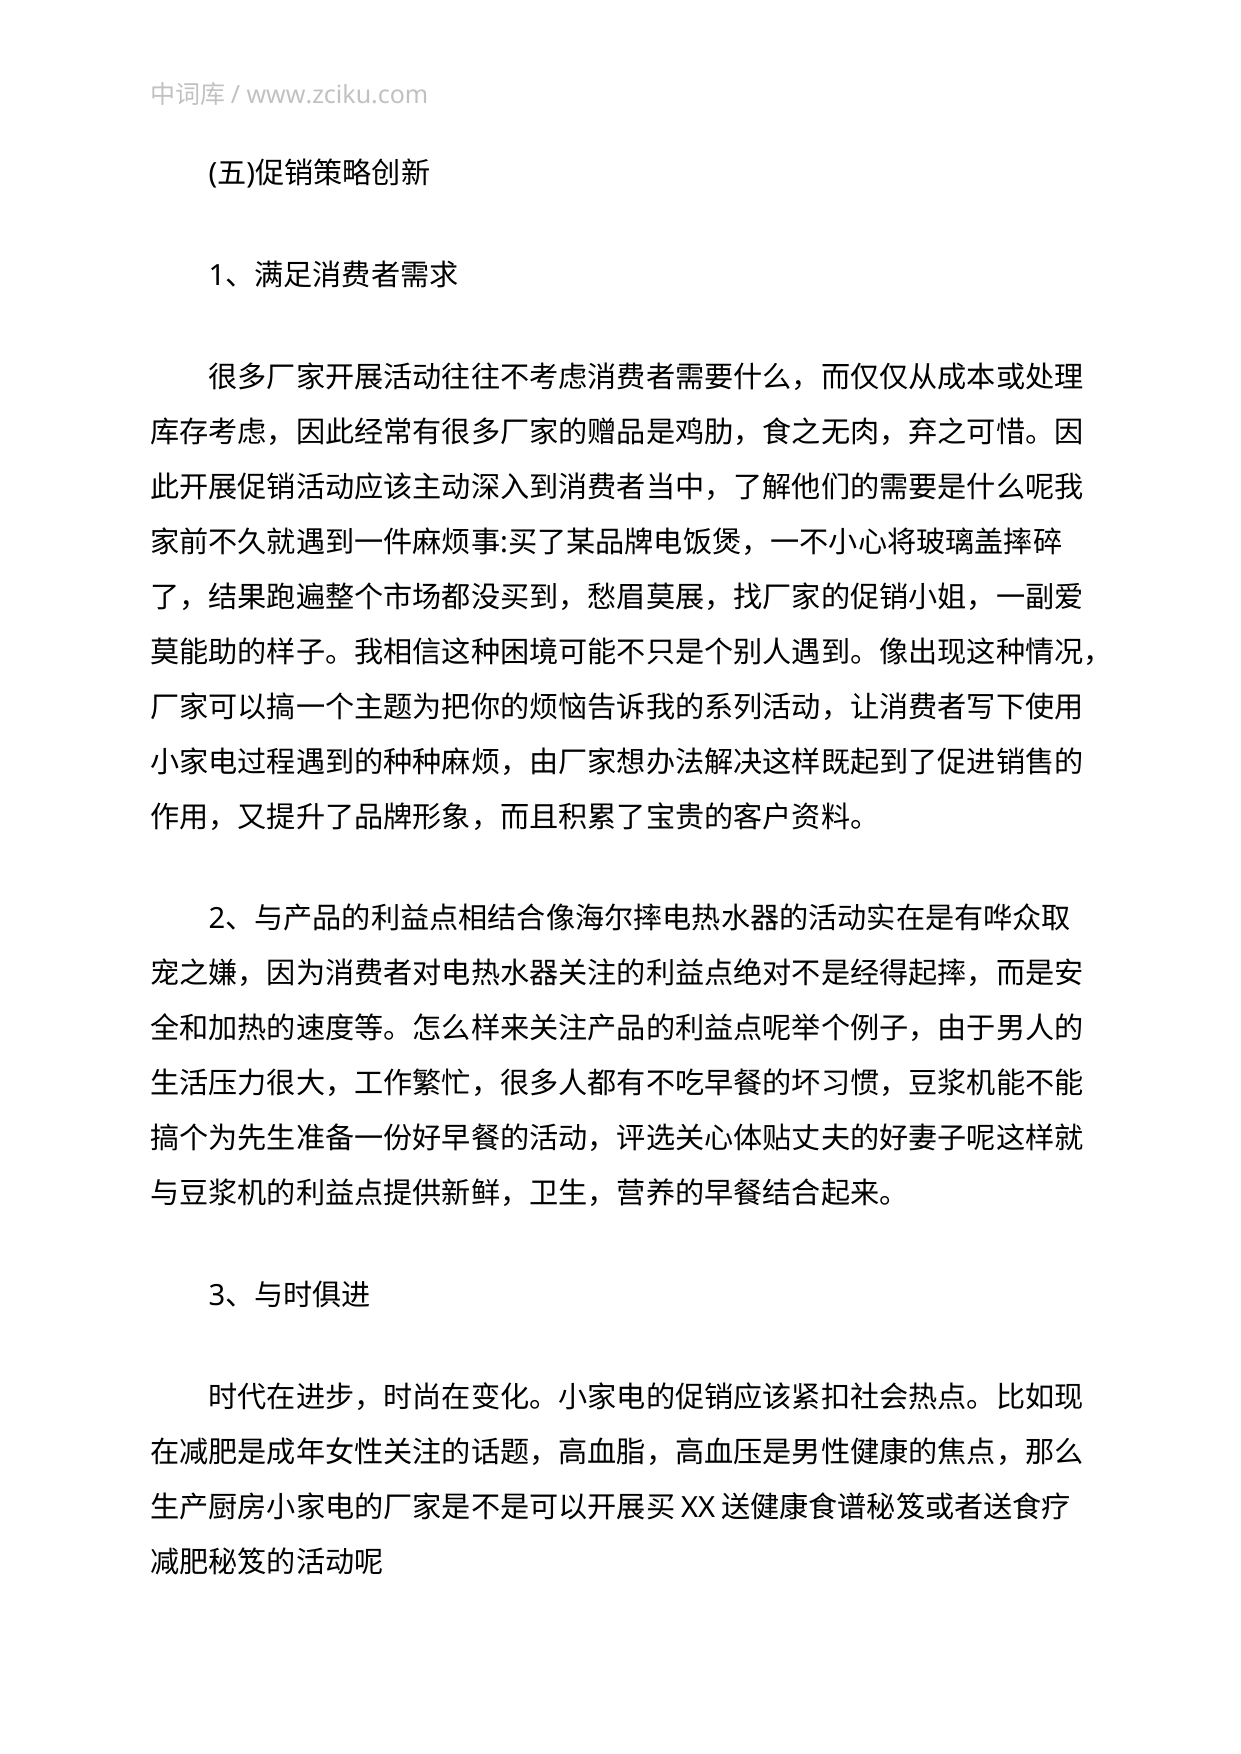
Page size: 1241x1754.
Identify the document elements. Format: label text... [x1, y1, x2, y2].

text 1、满足消费者需求 [150, 252, 1090, 294]
text 时代在进步，时尚在变化。小家电的促销应该紧扣社会热点。比如现在减肥是成年女性关注的话题，高血脂，高血压是男性健康的焦点，那么生产厨房小家电的厂家是不是可以开展买XX送健康食谱秘笈或者送食疗减肥秘笈的活动呢 [150, 1373, 1090, 1580]
text 2、与产品的利益点相结合像海尔摔电热水器的活动实在是有哗众取宠之嫌，因为消费者对电热水器关注的利益点绝对不是经得起摔，而是安全和加热的速度等。怎么样来关注产品的利益点呢举个例子，由于男人的生活压力很大，工作繁忙，很多人都有不吃早餐的坏习惯，豆浆机能不能搞个为先生准备一份好早餐的活动，评选关心体贴丈夫的好妻子呢这样就与豆浆机的利益点提供新鲜，卫生，营养的早餐结合起来。 [150, 895, 1090, 1212]
text 很多厂家开展活动往往不考虑消费者需要什么，而仅仅从成本或处理库存考虑，因此经常有很多厂家的赠品是鸡肋，食之无肉，弃之可惜。因此开展促销活动应该主动深入到消费者当中，了解他们的需要是什么呢我家前不久就遇到一件麻烦事:买了某品牌电饭煲，一不小心将玻璃盖摔碎了，结果跑遍整个市场都没买到，愁眉莫展，找厂家的促销小姐，一副爱莫能助的样子。我相信这种困境可能不只是个别人遇到。像出现这种情况，厂家可以搞一个主题为把你的烦恼告诉我的系列活动，让消费者写下使用小家电过程遇到的种种麻烦，由厂家想办法解决这样既起到了促进销售的作用，又提升了品牌形象，而且积累了宝贵的客户资料。 [150, 354, 1090, 836]
text (五)促销策略创新 [150, 150, 1090, 192]
text 3、与时俱进 [150, 1271, 1090, 1314]
